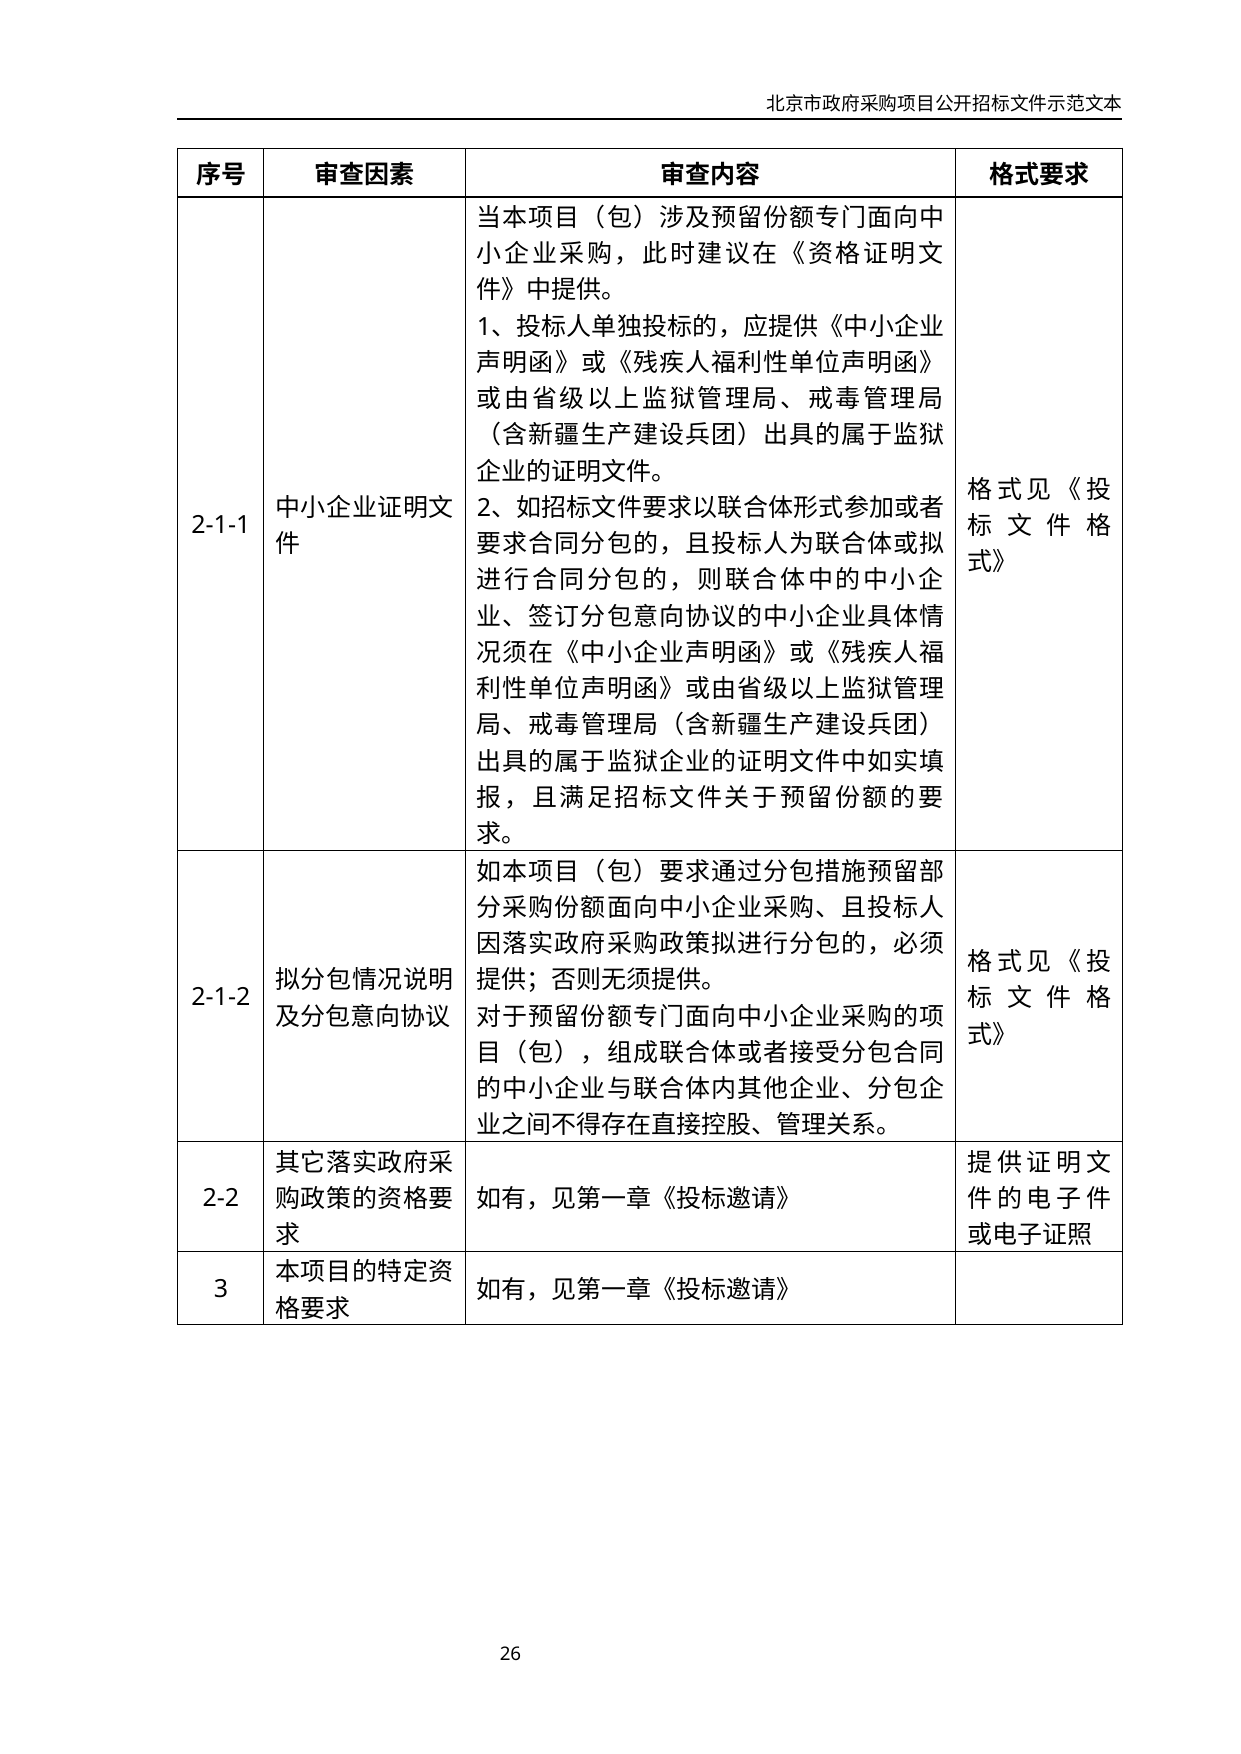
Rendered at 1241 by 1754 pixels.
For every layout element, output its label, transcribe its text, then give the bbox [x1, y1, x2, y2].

table_cell 拟分包情况说明及分包意向协议 [264, 851, 465, 1141]
table_cell 格式见《投标文件格式》 [956, 851, 1122, 1141]
table_cell 如本项目（包）要求通过分包措施预留部分采购份额面向中小企业采购、且投标人因落实政府采购政策拟进行分包的，必须提供；否则无须提供。 对于预留份额专门面向中小企业采购的项目（包），组成联合体或者接受分包合同的中小企业与联合体内其他企业、分包企业之间不得存在直接控股、管理关系。 [466, 851, 955, 1141]
table_cell [956, 1252, 1122, 1324]
table_cell 2-2 [178, 1142, 263, 1251]
table_header 审查内容 [466, 149, 955, 196]
table_cell 如有，见第一章《投标邀请》 [466, 1252, 955, 1324]
table_header 审查因素 [264, 149, 465, 196]
table_cell 当本项目（包）涉及预留份额专门面向中小企业采购，此时建议在《资格证明文件》中提供。 1、投标人单独投标的，应提供《中小企业声明函》或《残疾人福利性单位声明函》或由省级以上监狱管理局、戒毒管理局（含新疆生产建设兵团）出具的属于监狱企业的证明文件。 2、如招标文件要求以联合体形式参加或者要求合同分包的，且投标人为联合体或拟进行合同分包的，则联合体中的中小企业、签订分包意向协议的中小企业具体情况须在《中小企业声明函》或《残疾人福利性单位声明函》或由省级以上监狱管理局、戒毒管理局（含新疆生产建设兵团）出具的属于监狱企业的证明文件中如实填报，且满足招标文件关于预留份额的要求。 [466, 198, 955, 850]
table_cell 本项目的特定资格要求 [264, 1252, 465, 1324]
table_header 序号 [178, 149, 263, 196]
table_cell 如有，见第一章《投标邀请》 [466, 1142, 955, 1251]
table_cell 2-1-2 [178, 851, 263, 1141]
table_cell 格式见《投标文件格式》 [956, 198, 1122, 850]
table_cell 2-1-1 [178, 198, 263, 850]
table_cell 其它落实政府采购政策的资格要求 [264, 1142, 465, 1251]
table_header 格式要求 [956, 149, 1122, 196]
table_cell 提供证明文件的电子件或电子证照 [956, 1142, 1122, 1251]
table_cell 中小企业证明文件 [264, 198, 465, 850]
table_cell 3 [178, 1252, 263, 1324]
